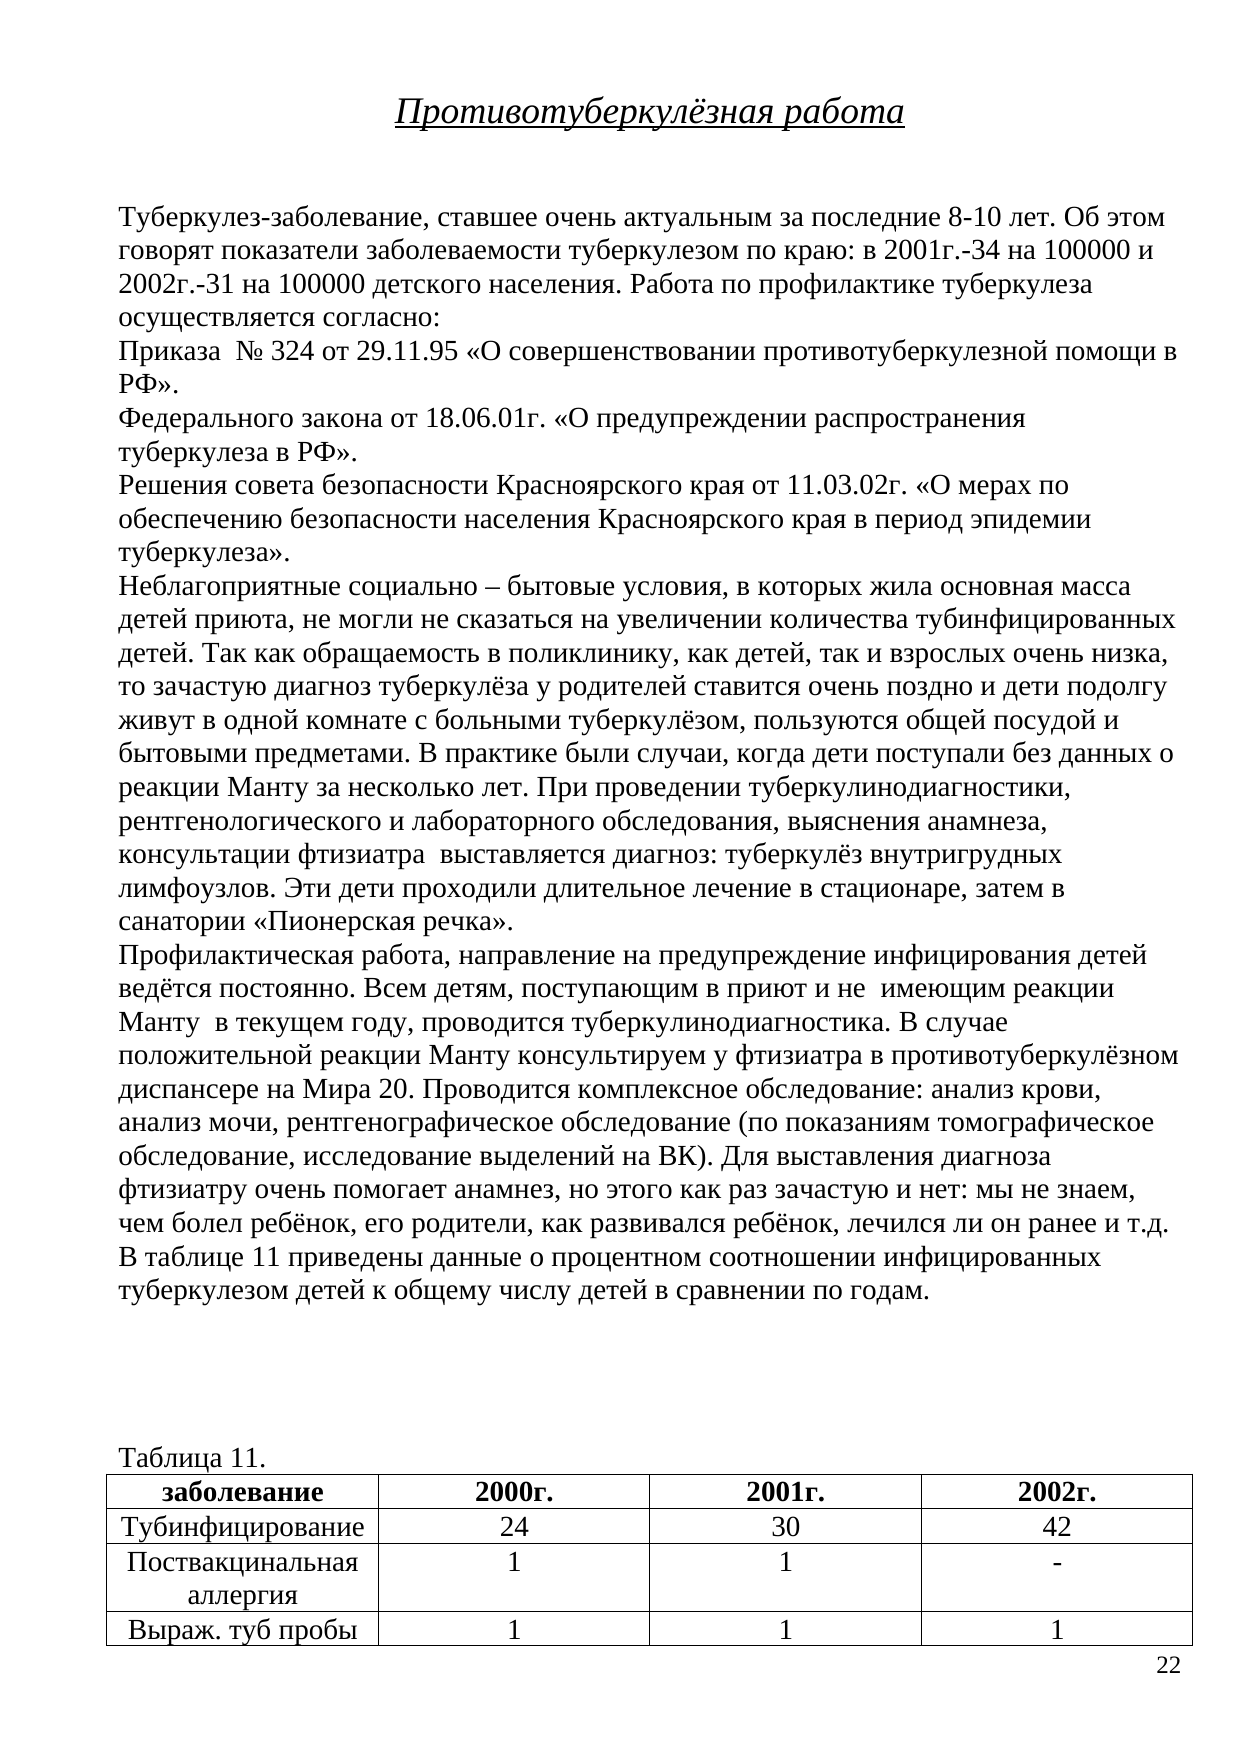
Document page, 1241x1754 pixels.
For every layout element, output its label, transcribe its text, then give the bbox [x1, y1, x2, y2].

text Таблица 11. [118, 1440, 1181, 1473]
table_cell Тубинфицирование [107, 1509, 378, 1543]
table_cell 24 [379, 1509, 649, 1543]
text В таблице 11 приведены данные о процентном соотношении инфицированных туберкулезом детей к общему числу детей в сравнении по годам. [118, 1239, 1181, 1306]
table_cell 1 [379, 1544, 649, 1611]
table_header 2001г. [650, 1475, 921, 1508]
table_cell 1 [379, 1612, 649, 1645]
table_cell 30 [650, 1509, 921, 1543]
table_cell 42 [922, 1509, 1192, 1543]
table_cell - [922, 1544, 1192, 1611]
text Профилактическая работа, направление на предупреждение инфицирования детей ведётся постоянно. Всем детям, поступающим в приют и не имеющим реакции Манту в текущем году, проводится туберкулинодиагностика. В случае положительной реакции Манту консультируем у фтизиатра в противотуберкулёзном диспансере на Мира 20. Проводится комплексное обследование: анализ крови, анализ мочи, рентгенографическое обследование (по показаниям томографическое обследование, исследование выделений на ВК). Для выставления диагноза фтизиатру очень помогает анамнез, но этого как раз зачастую и нет: мы не знаем, чем болел ребёнок, его родители, как развивался ребёнок, лечился ли он ранее и т.д. [118, 937, 1181, 1239]
text Туберкулез-заболевание, ставшее очень актуальным за последние 8-10 лет. Об этом говорят показатели заболеваемости туберкулезом по краю: в 2001г.-34 на 100000 и 2002г.-31 на 100000 детского населения. Работа по профилактике туберкулеза осуществляется согласно: [118, 199, 1181, 333]
table_cell 1 [922, 1612, 1192, 1645]
table_header 2000г. [379, 1475, 649, 1508]
table_cell Поствакцинальная аллергия [107, 1544, 378, 1611]
text Неблагоприятные социально – бытовые условия, в которых жила основная масса детей приюта, не могли не сказаться на увеличении количества тубинфицированных детей. Так как обращаемость в поликлинику, как детей, так и взрослых очень низка, то зачастую диагноз туберкулёза у родителей ставится очень поздно и дети подолгу живут в одной комнате с больными туберкулёзом, пользуются общей посудой и бытовыми предметами. В практике были случаи, когда дети поступали без данных о реакции Манту за несколько лет. При проведении туберкулинодиагностики, рентгенологического и лабораторного обследования, выяснения анамнеза, консультации фтизиатра выставляется диагноз: туберкулёз внутригрудных лимфоузлов. Эти дети проходили длительное лечение в стационаре, затем в санатории «Пионерская речка». [118, 568, 1181, 937]
table_cell 1 [650, 1612, 921, 1645]
table_cell Выраж. туб пробы [107, 1612, 378, 1645]
text Федерального закона от 18.06.01г. «О предупреждении распространения туберкулеза в РФ». [118, 400, 1181, 467]
table_header 2002г. [922, 1475, 1192, 1508]
table_cell 1 [650, 1544, 921, 1611]
table_header заболевание [107, 1475, 378, 1508]
text Противотуберкулёзная работа [118, 89, 1181, 132]
text Приказа № 324 от 29.11.95 «О совершенствовании противотуберкулезной помощи в РФ». [118, 333, 1181, 400]
text Решения совета безопасности Красноярского края от 11.03.02г. «О мерах по обеспечению безопасности населения Красноярского края в период эпидемии туберкулеза». [118, 467, 1181, 568]
